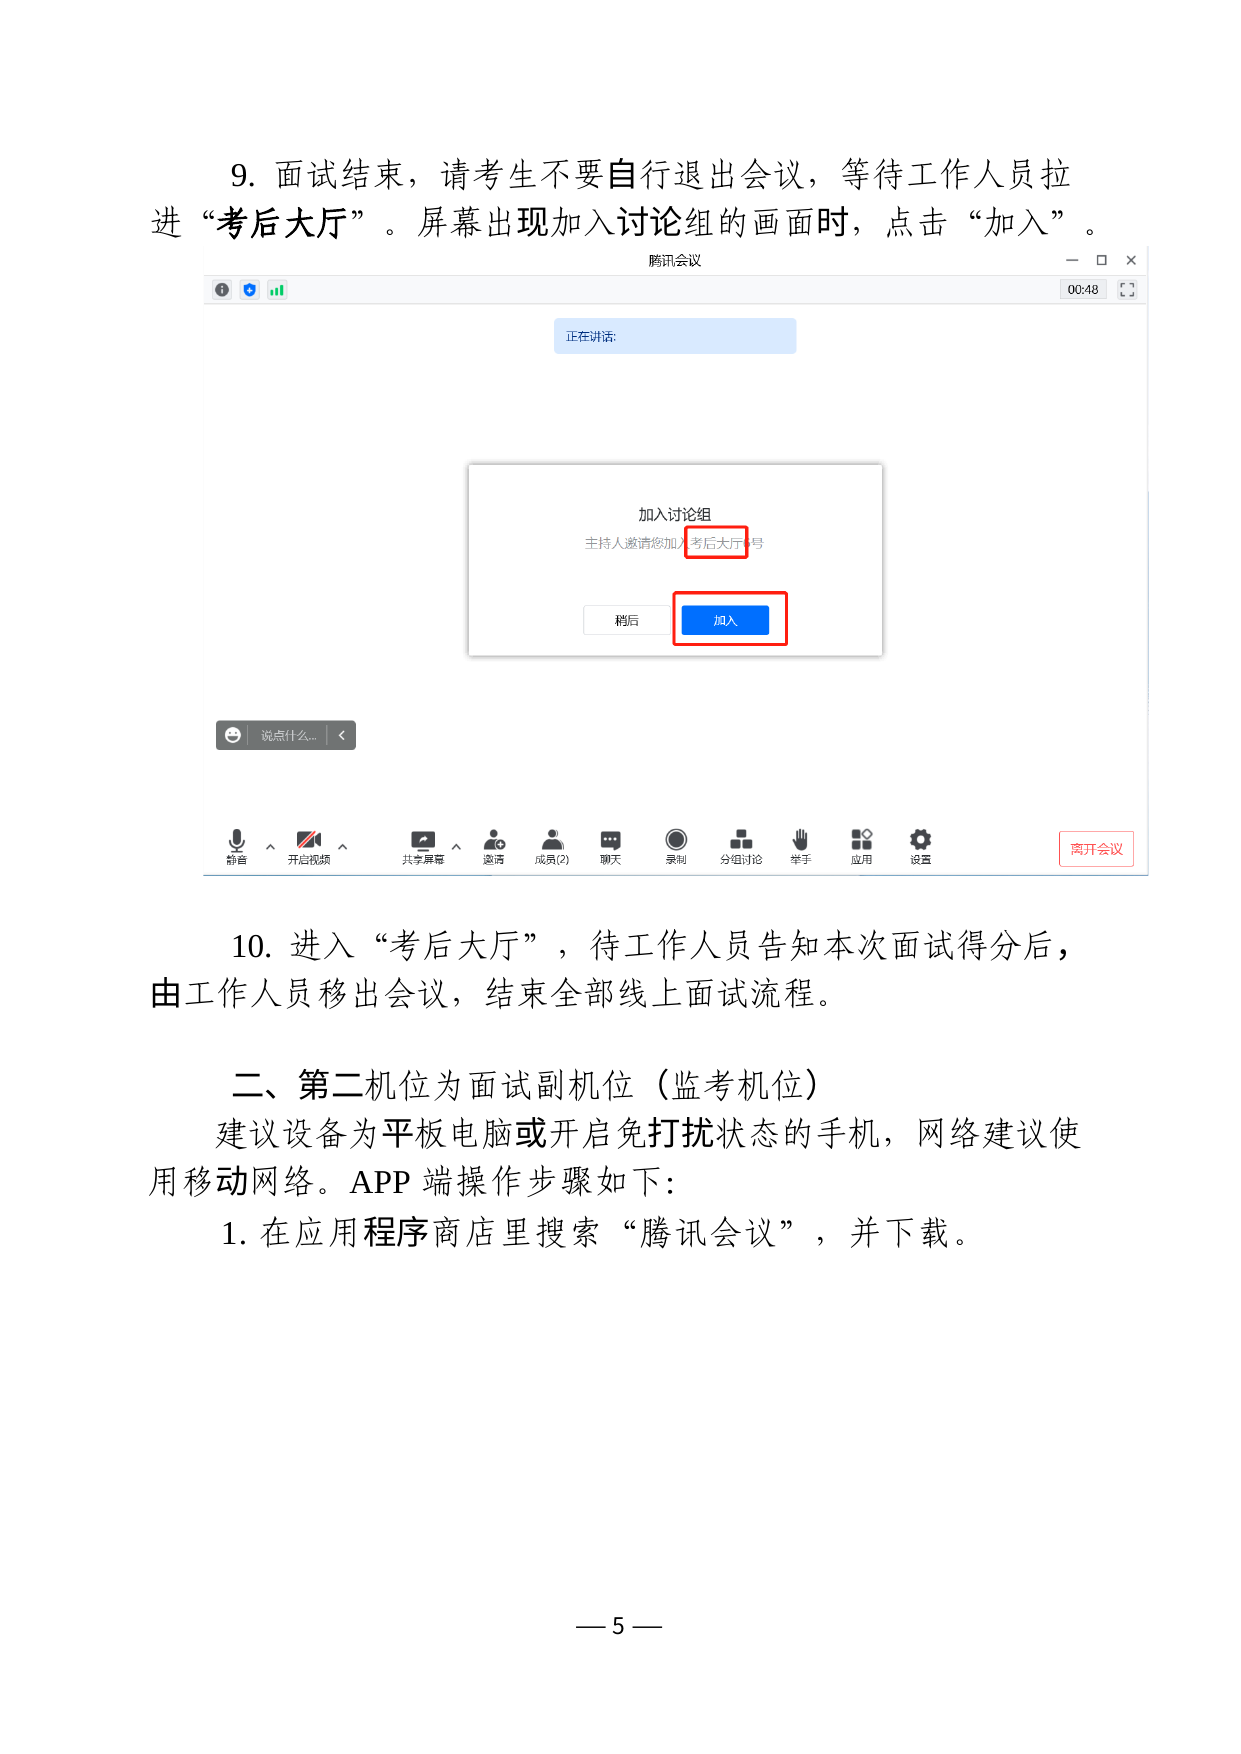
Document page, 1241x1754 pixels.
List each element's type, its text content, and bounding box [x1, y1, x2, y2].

list 在应用程序商店里搜索“腾讯会议”，并下载。 [148, 1205, 1093, 1254]
list 进入“考后大厅”，待工作人员告知本次面试得分后，由工作人员移出会议，结束全部线上面试流程。 [149, 918, 1093, 1015]
text 二、第二机位为面试副机位（监考机位） [231, 1061, 1070, 1107]
picture [203, 246, 1149, 876]
list 面试结束，请考生不要自行退出会议，等待工作人员拉进“考后大厅”。屏幕出现加入讨论组的画面时，点击“加入”。 [149, 148, 1093, 244]
text 建议设备为平板电脑或开启免打扰状态的手机，网络建议使用移动网络。APP 端操作步骤如下： [148, 1107, 1093, 1203]
